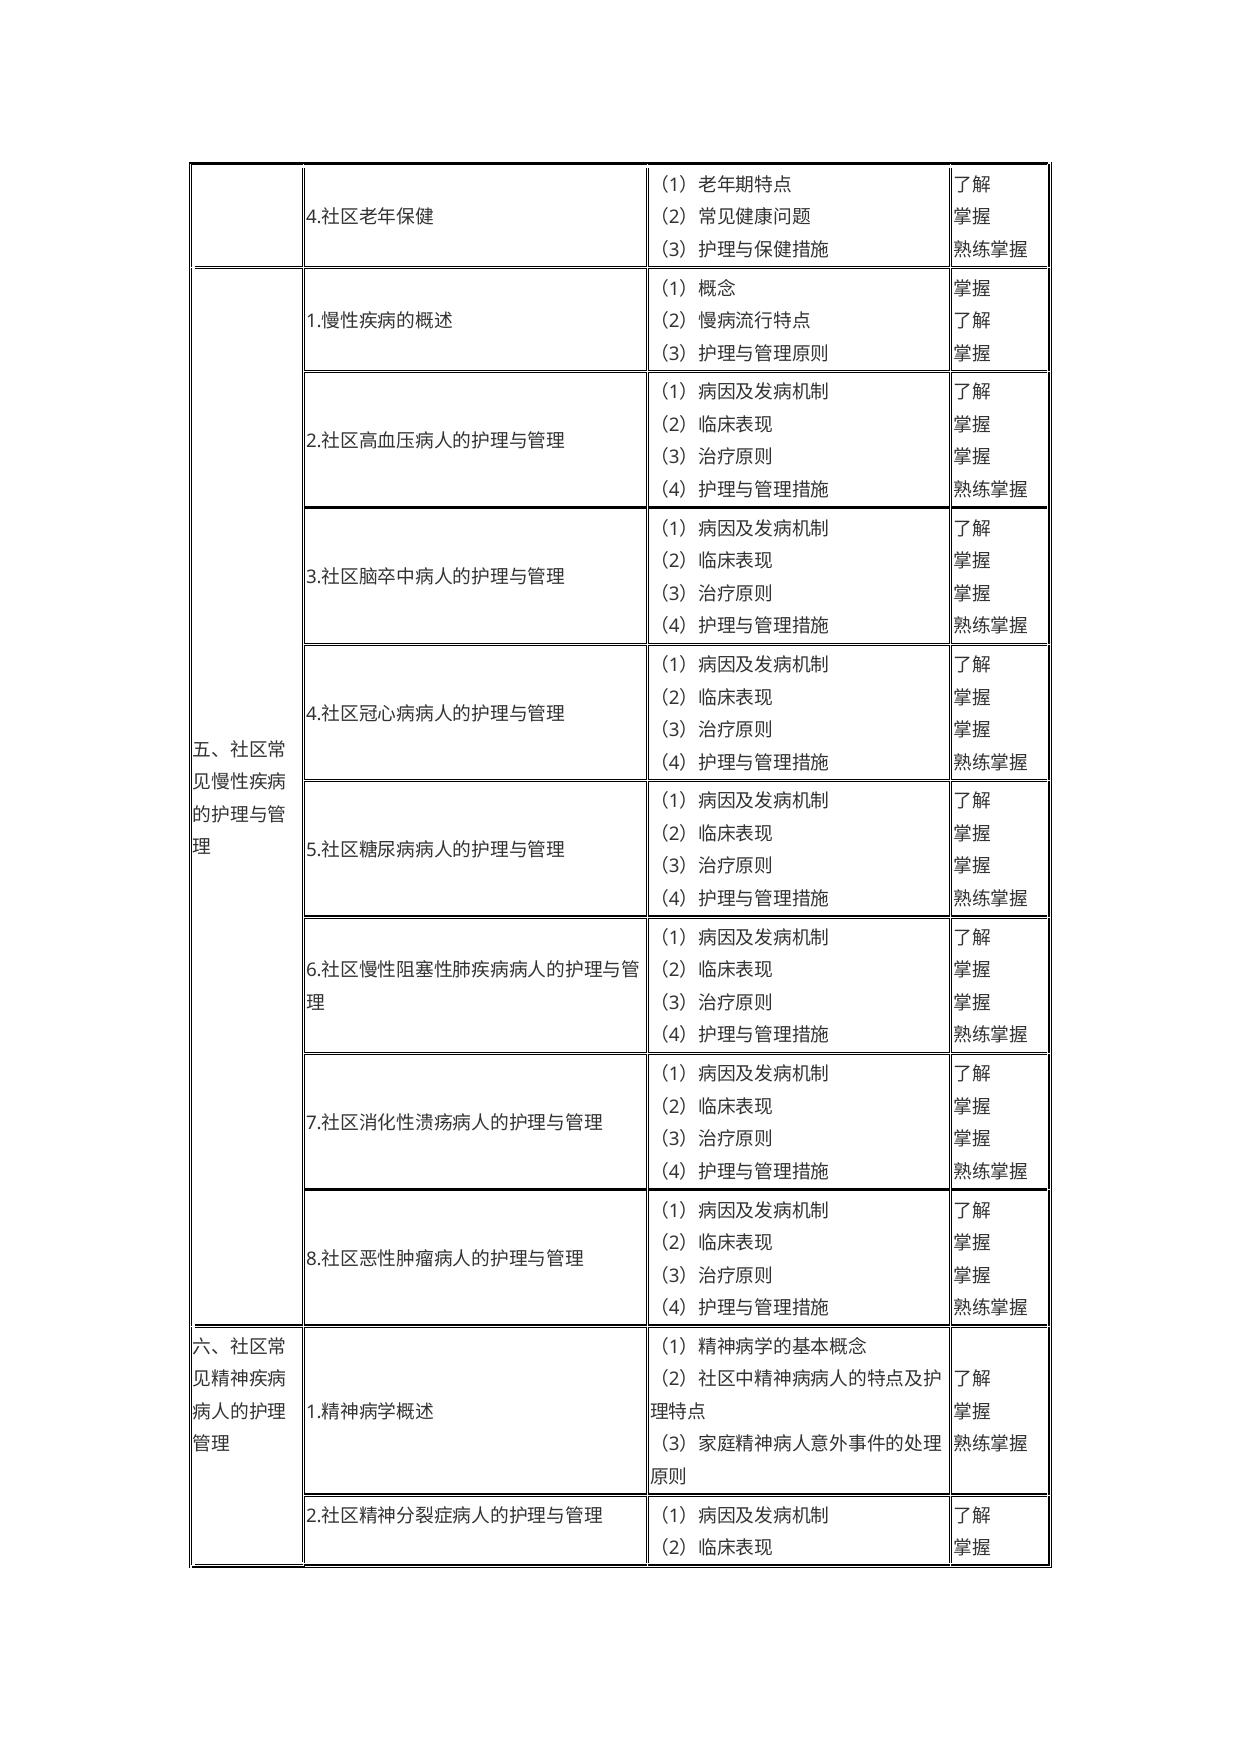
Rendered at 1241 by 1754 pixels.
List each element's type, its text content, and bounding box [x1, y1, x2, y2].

table_cell 了解 掌握 掌握 熟练掌握 [951, 1493, 1049, 1564]
table_cell 1.精神病学概述 [305, 1328, 646, 1493]
table_cell 六、社区常见精神疾病病人的护理管理 [192, 1324, 303, 1564]
table_cell （1）概念 （2）慢病流行特点 （3）护理与管理原则 [649, 269, 949, 370]
table_cell 了解 掌握 掌握 熟练掌握 [952, 915, 1049, 1051]
table_cell 了解 掌握 掌握 熟练掌握 [952, 506, 1048, 642]
table_cell 8.社区恶性肿瘤病人的护理与管理 [305, 1191, 646, 1324]
table_cell 6.社区慢性阻塞性肺疾病病人的护理与管理 [305, 919, 646, 1051]
table_cell 5.社区糖尿病病人的护理与管理 [305, 782, 646, 915]
table_cell 了解 掌握 掌握 熟练掌握 [952, 1188, 1050, 1324]
table_cell （1）病因及发病机制 （2）临床表现 （3）治疗原则 （4）护理与管理措施 [649, 1191, 949, 1324]
table_cell 2.社区精神分裂症病人的护理与管理 [304, 1497, 648, 1564]
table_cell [648, 1497, 951, 1564]
table_cell （1）病因及发病机制 （2）临床表现 （3）治疗原则 （4）护理与管理措施 [649, 646, 949, 779]
table_cell 五、社区常见慢性疾病的护理与管理 [190, 266, 303, 1324]
table_cell 4.社区老年保健 [304, 165, 648, 266]
table_cell 掌握 了解 掌握 [951, 266, 1050, 370]
table_cell （1）病因及发病机制 （2）临床表现 （3）治疗原则 （4）护理与管理措施 [649, 782, 949, 915]
table_cell （1）病因及发病机制 （2）临床表现 （3）治疗原则 （4）护理与管理措施 [649, 509, 949, 642]
table_cell 了解 掌握 熟练掌握 [951, 162, 1050, 266]
table_cell 1.慢性疾病的概述 [305, 269, 646, 370]
table_cell （1）病因及发病机制 （2）临床表现 （3）治疗原则 （4）护理与管理措施 [649, 919, 949, 1051]
table_cell 4.社区冠心病病人的护理与管理 [305, 646, 646, 779]
table_cell 了解 掌握 掌握 熟练掌握 [952, 643, 1049, 779]
table_cell （1）病因及发病机制 （2）临床表现 （3）治疗原则 （4）护理与管理措施 [649, 373, 949, 506]
table_cell （1）病因及发病机制 （2）临床表现 （3）治疗原则 （4）护理与管理措施 [649, 1055, 949, 1188]
table_cell 了解 掌握 掌握 熟练掌握 [951, 370, 1050, 506]
table_cell （1）精神病学的基本概念 （2）社区中精神病病人的特点及护理特点 （3）家庭精神病人意外事件的处理原则 [649, 1328, 949, 1493]
table_cell （1）老年期特点 （2）常见健康问题 （3）护理与保健措施 [648, 165, 951, 266]
table_cell 3.社区脑卒中病人的护理与管理 [305, 509, 646, 642]
table_cell 7.社区消化性溃疡病人的护理与管理 [305, 1055, 646, 1188]
table_cell 了解 掌握 掌握 熟练掌握 [952, 1051, 1049, 1188]
table_cell 了解 掌握 熟练掌握 [952, 1324, 1049, 1493]
table_cell 了解 掌握 掌握 熟练掌握 [951, 779, 1050, 915]
table_cell 2.社区高血压病人的护理与管理 [305, 373, 646, 506]
